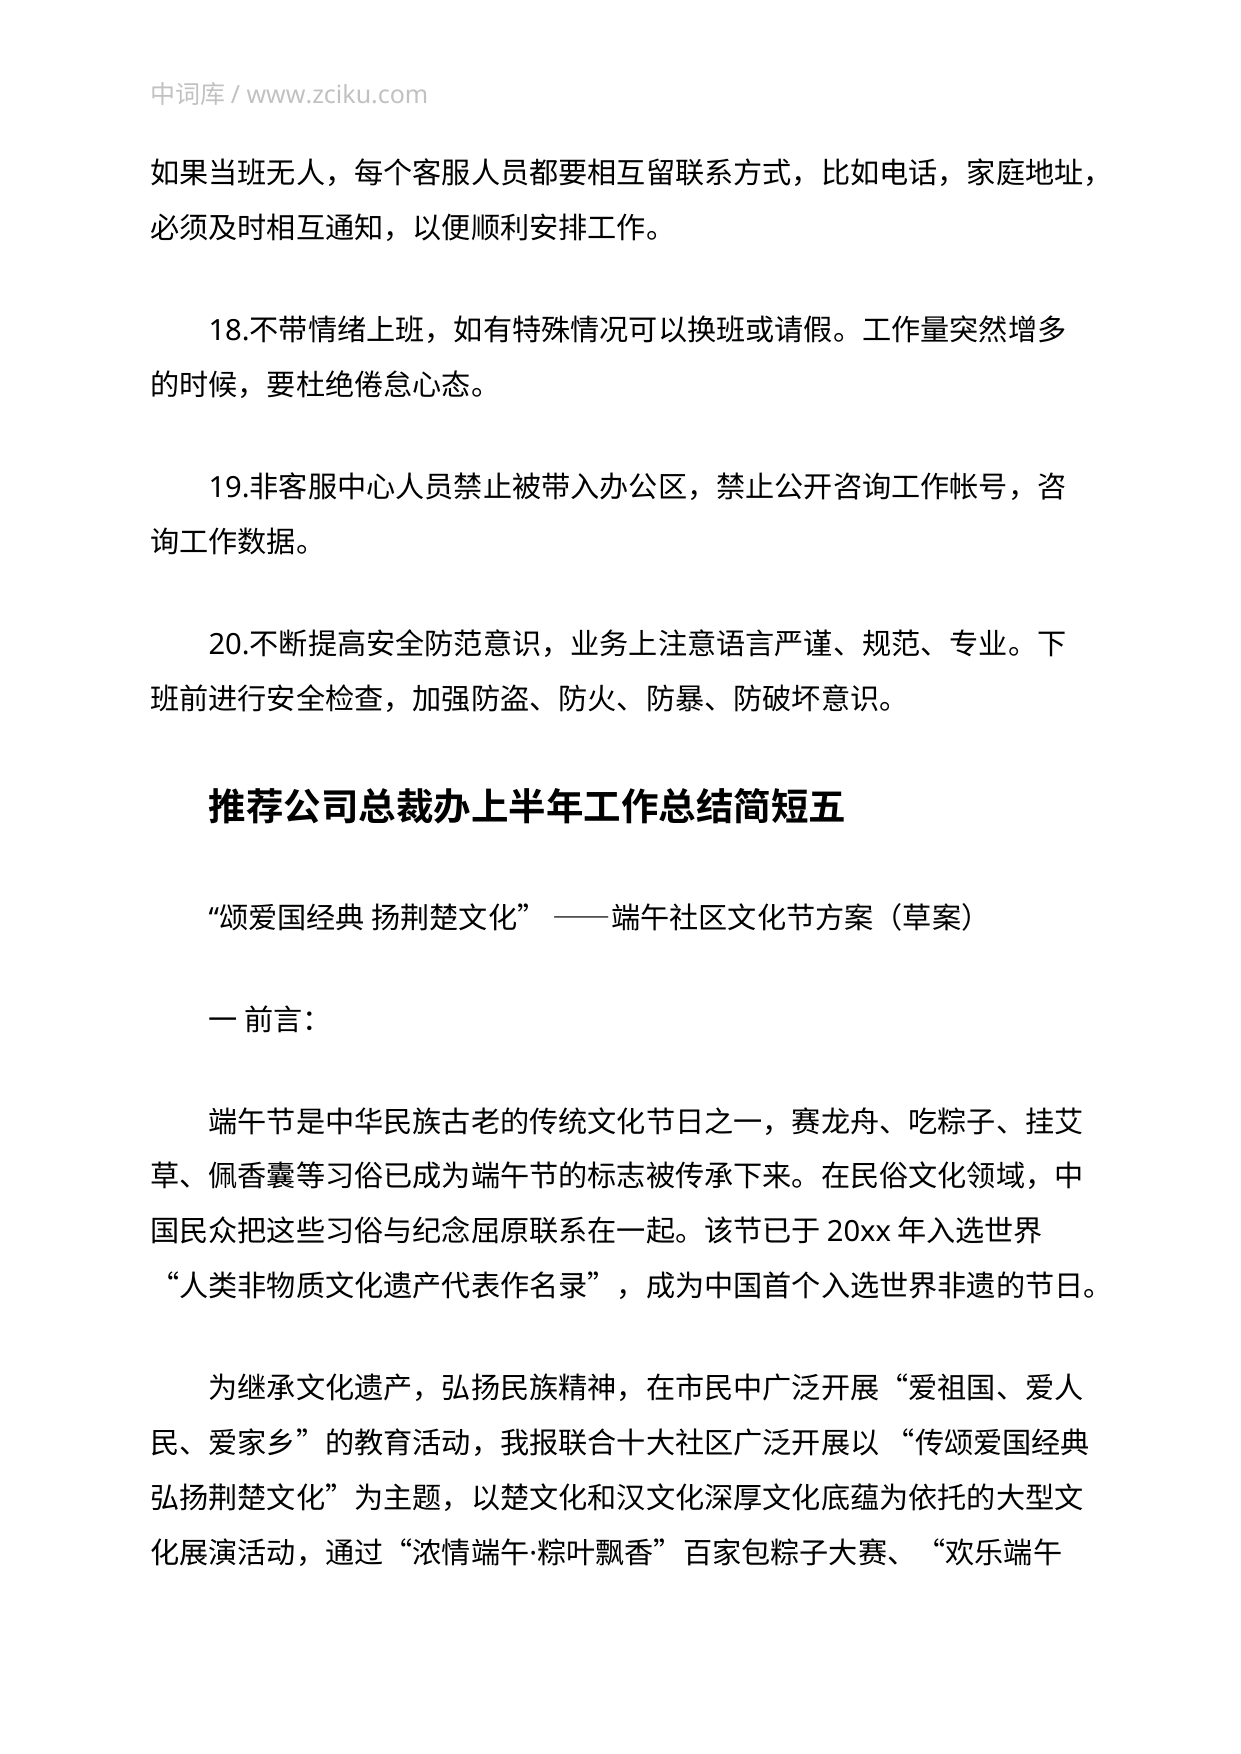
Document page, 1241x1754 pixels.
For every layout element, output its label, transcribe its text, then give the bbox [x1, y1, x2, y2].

text “颂爱国经典 扬荆楚文化” ——端午社区文化节方案（草案） [150, 894, 1090, 937]
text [150, 150, 1090, 247]
text 20.不断提高安全防范意识，业务上注意语言严谨、规范、专业。下班前进行安全检查，加强防盗、防火、防暴、防破坏意识。 [150, 620, 1090, 717]
text 18.不带情绪上班，如有特殊情况可以换班或请假。工作量突然增多的时候，要杜绝倦怠心态。 [150, 307, 1090, 404]
text 端午节是中华民族古老的传统文化节日之一，赛龙舟、吃粽子、挂艾草、佩香囊等习俗已成为端午节的标志被传承下来。在民俗文化领域，中国民众把这些习俗与纪念屈原联系在一起。该节已于20xx年入选世界“人类非物质文化遗产代表作名录”，成为中国首个入选世界非遗的节日。 [150, 1098, 1090, 1305]
text 一 前言： [150, 996, 1090, 1039]
text 19.非客服中心人员禁止被带入办公区，禁止公开咨询工作帐号，咨询工作数据。 [150, 463, 1090, 561]
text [150, 1365, 1090, 1572]
text 推荐公司总裁办上半年工作总结简短五 [150, 777, 1090, 831]
